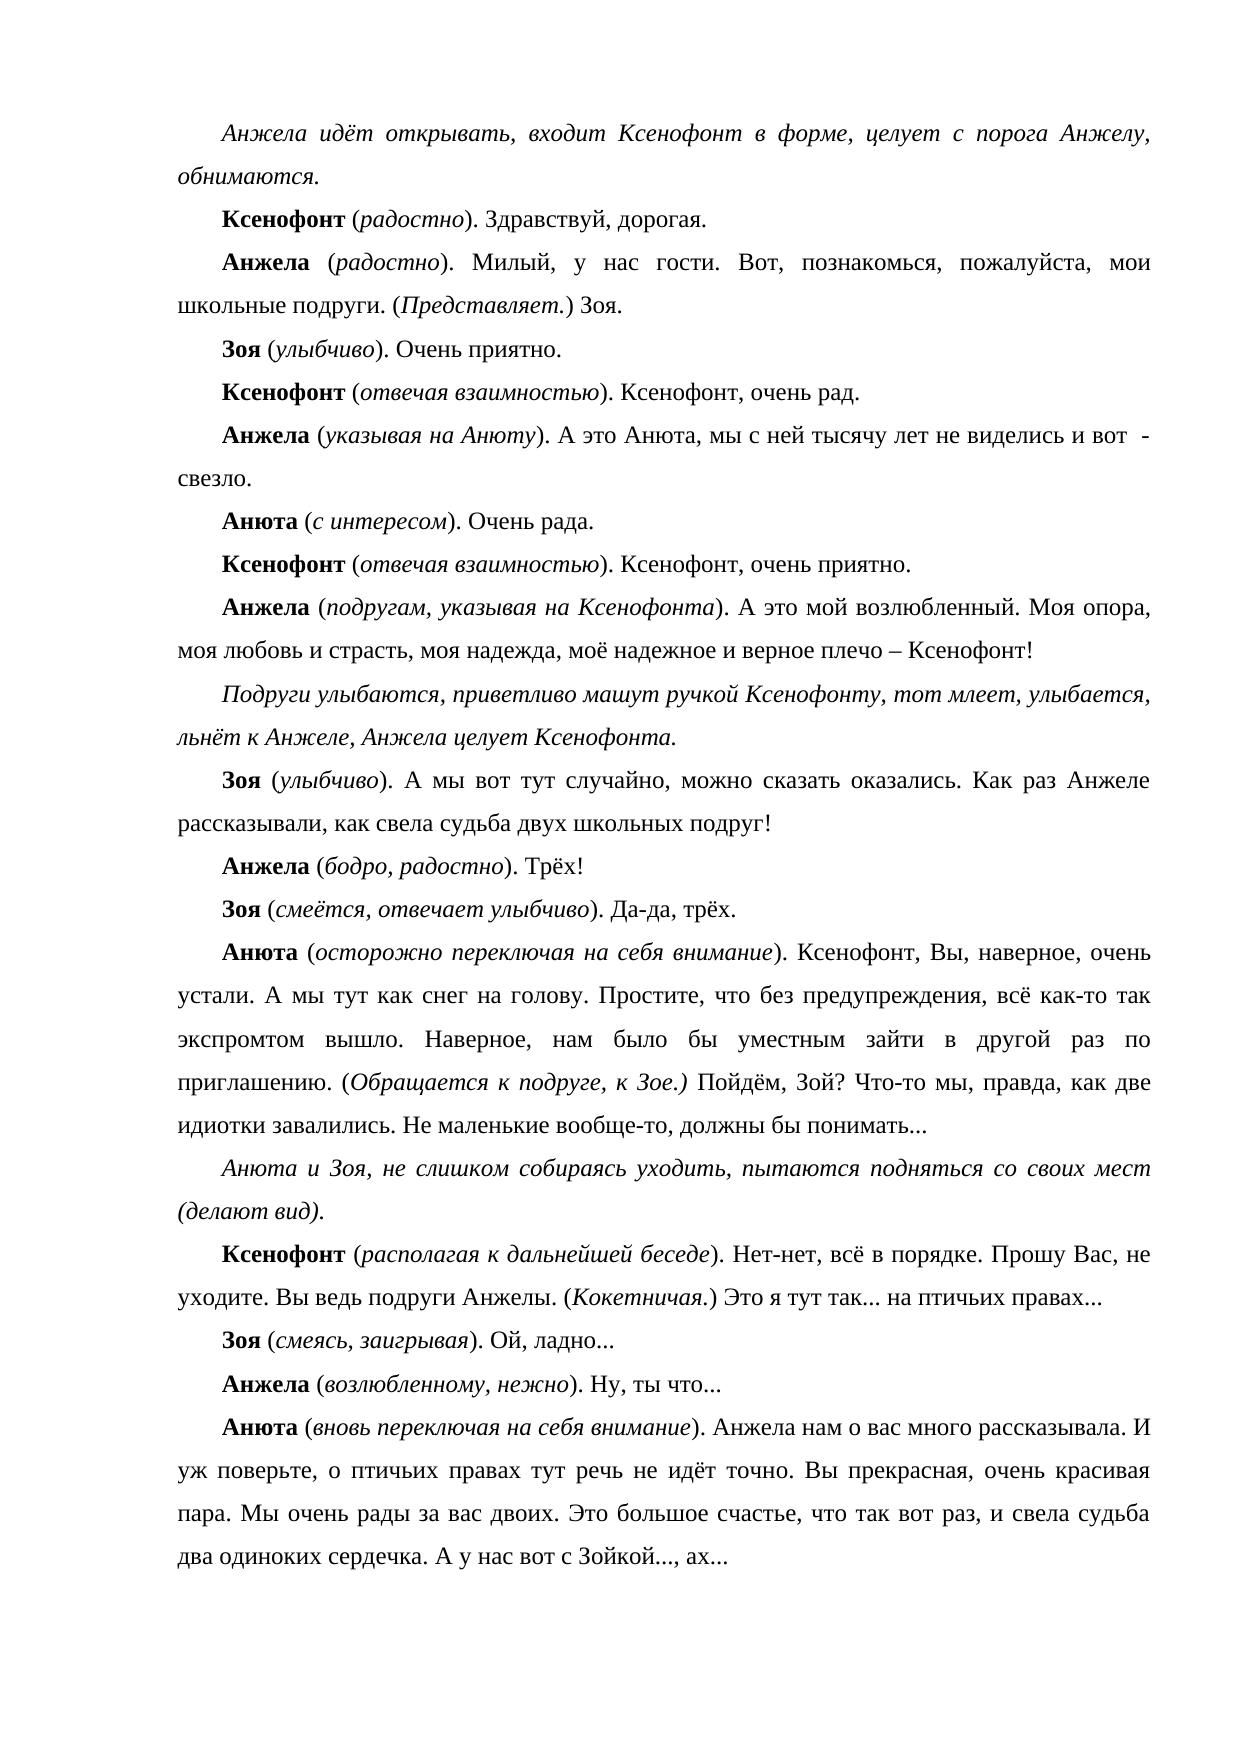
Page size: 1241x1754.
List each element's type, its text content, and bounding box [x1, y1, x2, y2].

text Подруги улыбаются, приветливо машут ручкой Ксенофонту, тот млеет, улыбается, льнёт к Анжеле, Анжела целует Ксенофонта. [177, 679, 1152, 751]
text Анюта (с интересом). Очень рада. [177, 506, 1152, 535]
text Анжела (бодро, радостно). Трёх! [177, 851, 1152, 880]
text Зоя (смеясь, заигрывая). Ой, ладно... [177, 1326, 1152, 1354]
text Ксенофонт (отвечая взаимностью). Ксенофонт, очень рад. [177, 377, 1152, 406]
text Анжела (возлюбленному, нежно). Ну, ты что... [177, 1369, 1152, 1397]
text Анжела (подругам, указывая на Ксенофонта). А это мой возлюбленный. Моя опора, моя любовь и страсть, моя надежда, моё надежное и верное плечо – Ксенофонт! [177, 592, 1152, 664]
text Ксенофонт (радостно). Здравствуй, дорогая. [177, 204, 1152, 233]
text Анжела идёт открывать, входит Ксенофонт в форме, целует с порога Анжелу, обнимаются. [177, 118, 1152, 190]
text Ксенофонт (располагая к дальнейшей беседе). Нет-нет, всё в порядке. Прошу Вас, не уходите. Вы ведь подруги Анжелы. (Кокетничая.) Это я тут так... на птичьих правах... [177, 1239, 1152, 1311]
text Зоя (улыбчиво). А мы вот тут случайно, можно сказать оказались. Как раз Анжеле рассказывали, как свела судьба двух школьных подруг! [177, 765, 1152, 837]
text Анжела (указывая на Анюту). А это Анюта, мы с ней тысячу лет не виделись и вот - свезло. [177, 420, 1152, 492]
text Ксенофонт (отвечая взаимностью). Ксенофонт, очень приятно. [177, 549, 1152, 578]
text Зоя (смеётся, отвечает улыбчиво). Да-да, трёх. [177, 894, 1152, 923]
text Анюта (вновь переключая на себя внимание). Анжела нам о вас много рассказывала. И уж поверьте, о птичьих правах тут речь не идёт точно. Вы прекрасная, очень красивая пара. Мы очень рады за вас двоих. Это большое счастье, что так вот раз, и свела судьба два одиноких сердечка. А у нас вот с Зойкой..., ах... [177, 1412, 1152, 1570]
text Зоя (улыбчиво). Очень приятно. [177, 334, 1152, 362]
text Анюта (осторожно переключая на себя внимание). Ксенофонт, Вы, наверное, очень устали. А мы тут как снег на голову. Простите, что без предупреждения, всё как-то так экспромтом вышло. Наверное, нам было бы уместным зайти в другой раз по приглашению. (Обращается к подруге, к Зое.) Пойдём, Зой? Что-то мы, правда, как две идиотки завалились. Не маленькие вообще-то, должны бы понимать... [177, 937, 1152, 1139]
text Анюта и Зоя, не слишком собираясь уходить, пытаются подняться со своих мест (делают вид). [177, 1153, 1152, 1225]
text Анжела (радостно). Милый, у нас гости. Вот, познакомься, пожалуйста, мои школьные подруги. (Представляет.) Зоя. [177, 247, 1152, 319]
